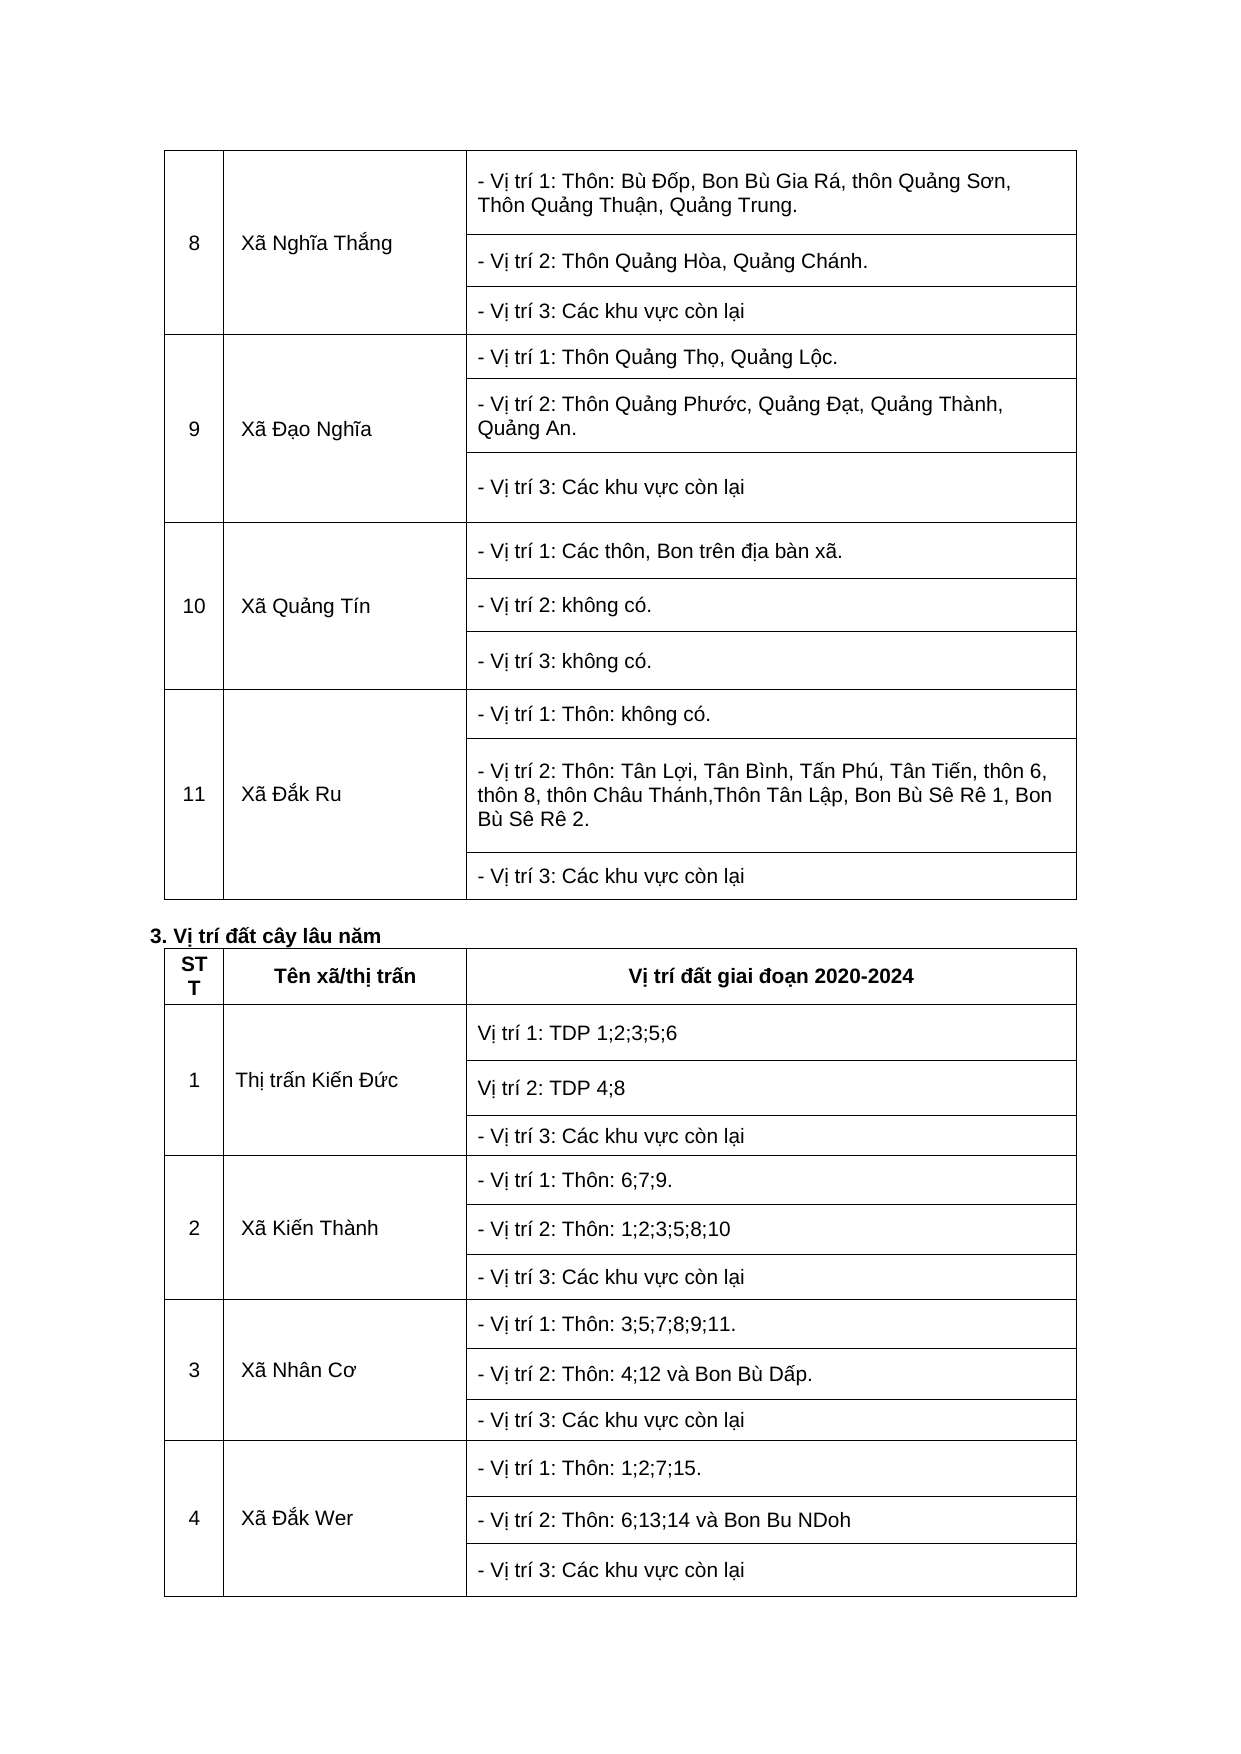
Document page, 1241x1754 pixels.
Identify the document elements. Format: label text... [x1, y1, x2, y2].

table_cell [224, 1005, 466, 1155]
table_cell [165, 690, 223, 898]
text 3. Vị trí đất cây lâu năm [150, 923, 1090, 947]
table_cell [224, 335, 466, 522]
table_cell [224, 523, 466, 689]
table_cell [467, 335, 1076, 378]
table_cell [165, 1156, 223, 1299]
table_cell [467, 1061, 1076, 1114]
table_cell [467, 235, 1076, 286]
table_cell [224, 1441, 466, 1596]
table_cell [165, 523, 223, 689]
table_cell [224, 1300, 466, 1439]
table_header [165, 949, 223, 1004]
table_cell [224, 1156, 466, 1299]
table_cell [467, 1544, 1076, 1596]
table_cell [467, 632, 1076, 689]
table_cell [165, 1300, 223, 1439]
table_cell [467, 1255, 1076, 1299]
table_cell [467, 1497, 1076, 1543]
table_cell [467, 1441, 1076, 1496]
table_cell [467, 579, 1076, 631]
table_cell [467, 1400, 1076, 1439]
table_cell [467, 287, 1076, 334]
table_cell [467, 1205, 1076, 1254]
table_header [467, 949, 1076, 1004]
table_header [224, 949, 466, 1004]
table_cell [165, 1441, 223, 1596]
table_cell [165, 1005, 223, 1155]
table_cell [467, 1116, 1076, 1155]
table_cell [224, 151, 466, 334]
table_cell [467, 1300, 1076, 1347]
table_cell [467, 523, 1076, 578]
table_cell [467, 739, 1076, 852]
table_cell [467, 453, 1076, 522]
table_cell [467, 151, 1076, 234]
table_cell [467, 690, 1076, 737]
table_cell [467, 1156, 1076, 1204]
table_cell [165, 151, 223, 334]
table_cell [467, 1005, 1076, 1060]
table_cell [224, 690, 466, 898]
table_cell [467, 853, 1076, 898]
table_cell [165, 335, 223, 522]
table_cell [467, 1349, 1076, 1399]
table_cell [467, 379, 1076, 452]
